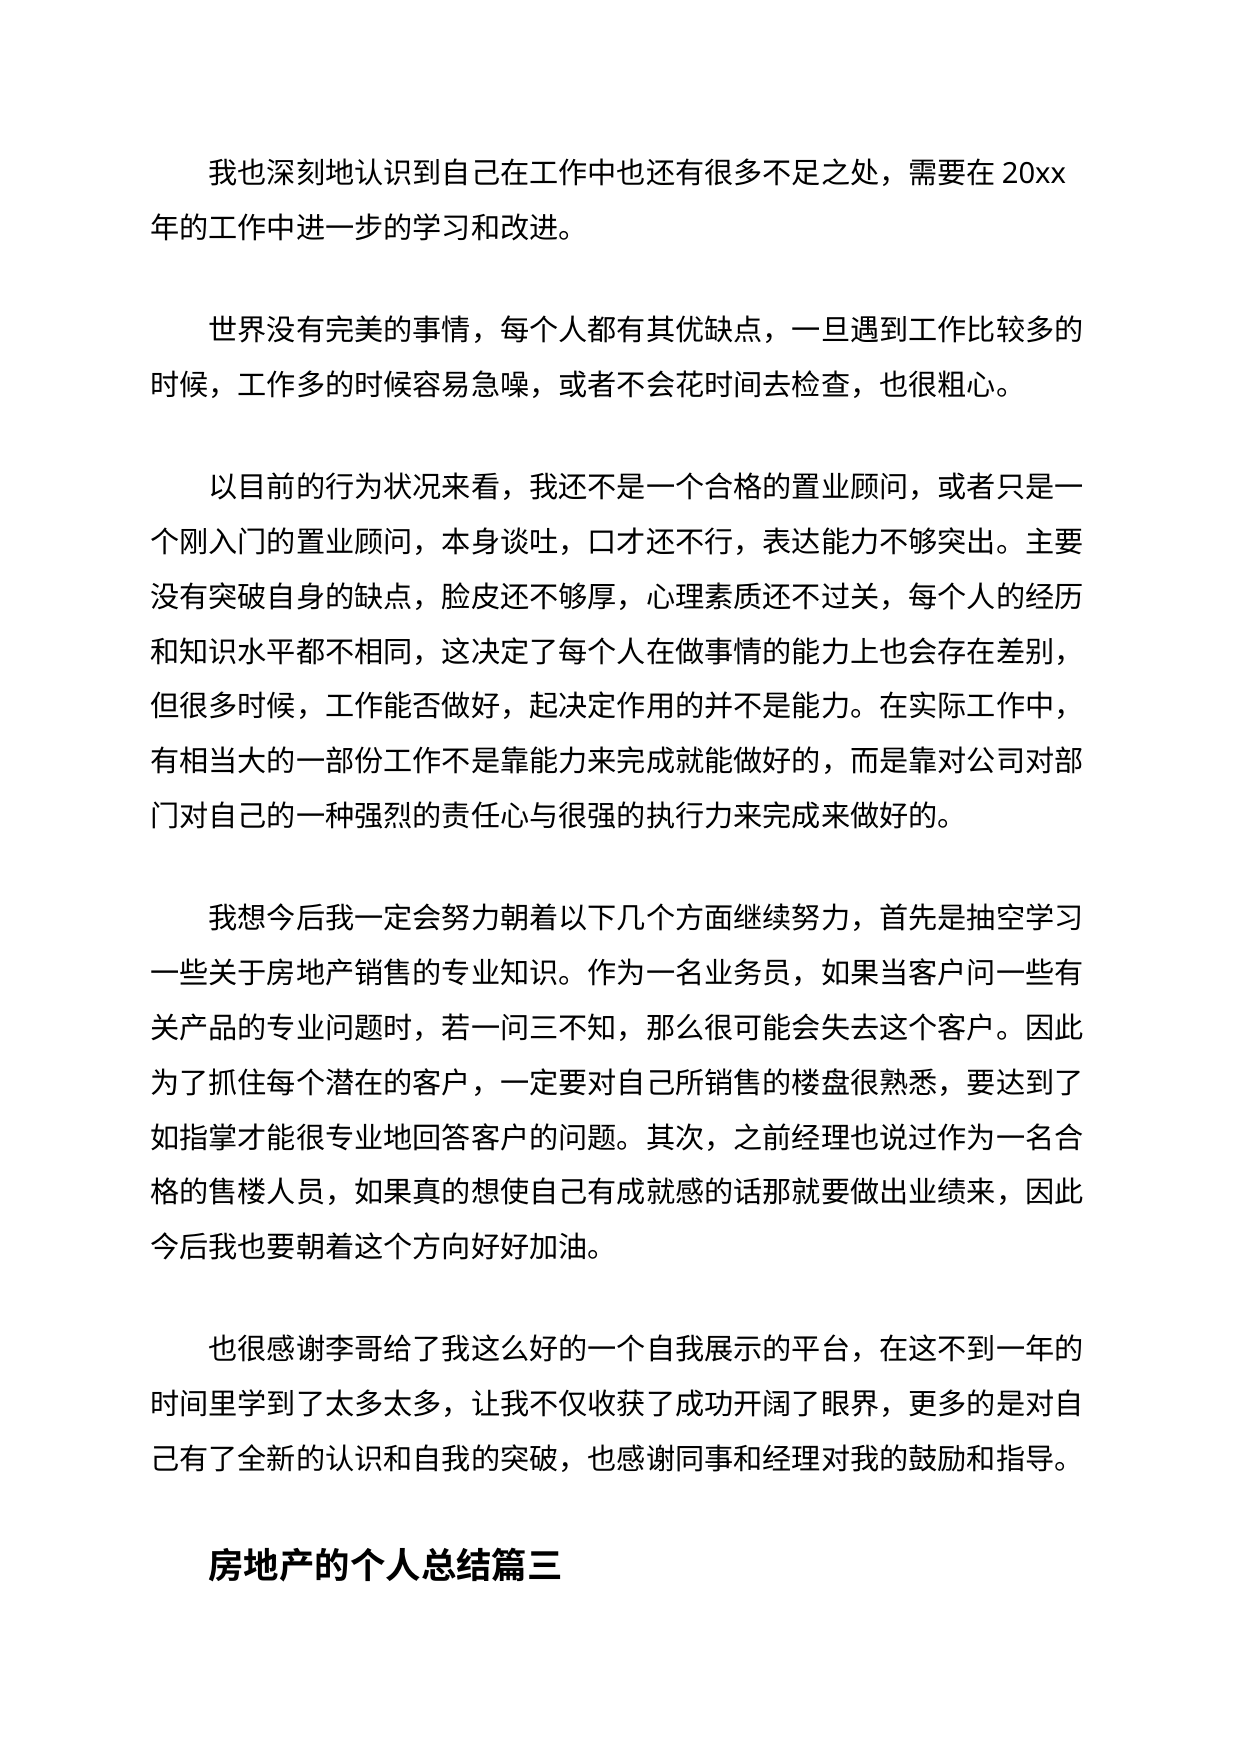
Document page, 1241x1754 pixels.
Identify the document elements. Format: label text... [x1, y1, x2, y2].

text 我也深刻地认识到自己在工作中也还有很多不足之处，需要在20xx年的工作中进一步的学习和改进。 [150, 150, 1090, 247]
text 以目前的行为状况来看，我还不是一个合格的置业顾问，或者只是一个刚入门的置业顾问，本身谈吐，口才还不行，表达能力不够突出。主要没有突破自身的缺点，脸皮还不够厚，心理素质还不过关，每个人的经历和知识水平都不相同，这决定了每个人在做事情的能力上也会存在差别，但很多时候，工作能否做好，起决定作用的并不是能力。在实际工作中，有相当大的一部份工作不是靠能力来完成就能做好的，而是靠对公司对部门对自己的一种强烈的责任心与很强的执行力来完成来做好的。 [150, 463, 1090, 835]
text 也很感谢李哥给了我这么好的一个自我展示的平台，在这不到一年的时间里学到了太多太多，让我不仅收获了成功开阔了眼界，更多的是对自己有了全新的认识和自我的突破，也感谢同事和经理对我的鼓励和指导。 [150, 1326, 1090, 1478]
text 房地产的个人总结篇三 [150, 1537, 1090, 1588]
text 世界没有完美的事情，每个人都有其优缺点，一旦遇到工作比较多的时候，工作多的时候容易急噪，或者不会花时间去检查，也很粗心。 [150, 307, 1090, 404]
text 我想今后我一定会努力朝着以下几个方面继续努力，首先是抽空学习一些关于房地产销售的专业知识。作为一名业务员，如果当客户问一些有关产品的专业问题时，若一问三不知，那么很可能会失去这个客户。因此为了抓住每个潜在的客户，一定要对自己所销售的楼盘很熟悉，要达到了如指掌才能很专业地回答客户的问题。其次，之前经理也说过作为一名合格的售楼人员，如果真的想使自己有成就感的话那就要做出业绩来，因此今后我也要朝着这个方向好好加油。 [150, 894, 1090, 1266]
